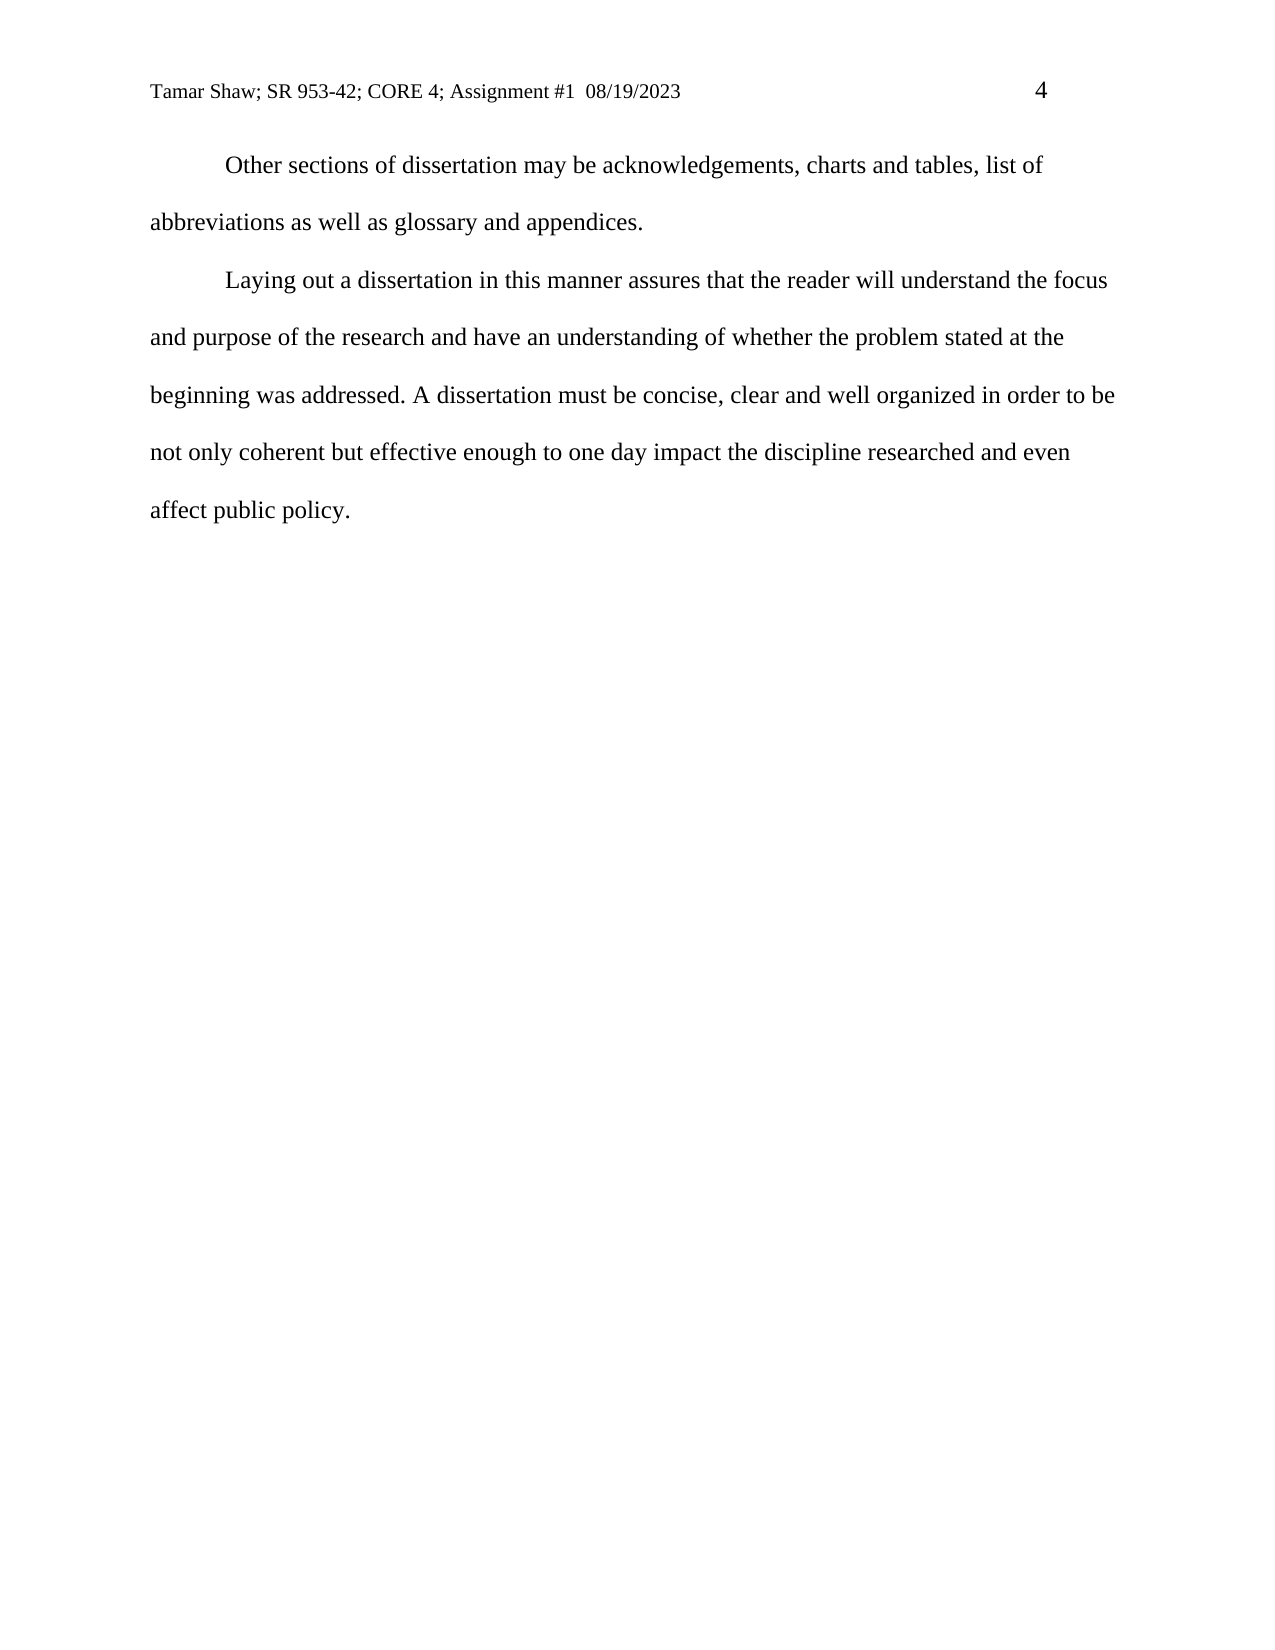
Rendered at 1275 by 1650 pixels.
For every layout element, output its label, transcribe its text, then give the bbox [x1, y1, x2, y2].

text Laying out a dissertation in this manner assures that the reader will understand the focus and purpose of the research and have an understanding of whether the problem stated at the beginning was addressed. A dissertation must be concise, clear and well organized in order to be not only coherent but effective enough to one day impact the discipline researched and even affect public policy. [150, 265, 1125, 524]
text Other sections of dissertation may be acknowledgements, charts and tables, list of abbreviations as well as glossary and appendices. [150, 150, 1125, 236]
